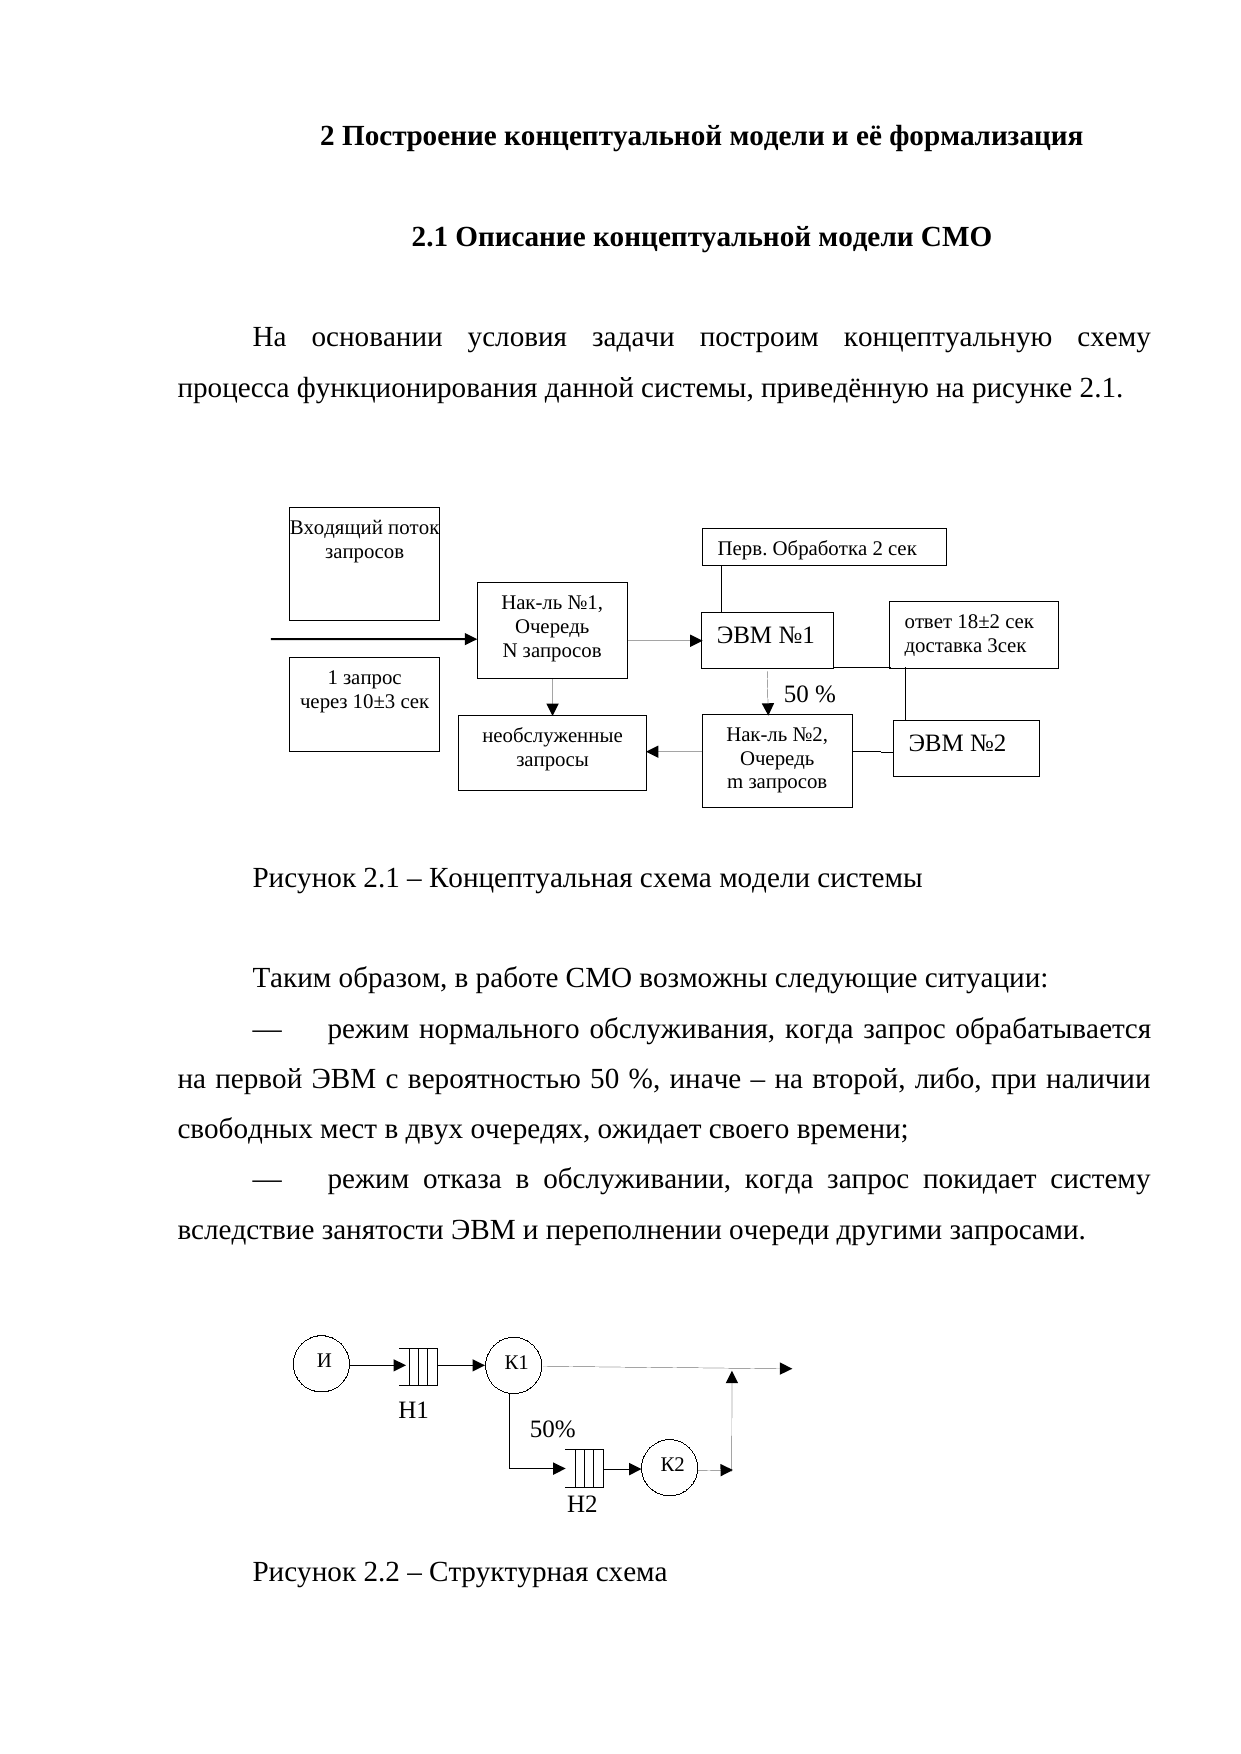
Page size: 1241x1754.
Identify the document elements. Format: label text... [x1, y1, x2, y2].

text Рисунок 2.2 – Структурная схема [177, 1554, 1152, 1587]
list режим нормального обслуживания, когда запрос обрабатывается на первой ЭВМ с вероятностью 50 %, иначе – на второй, либо, при наличии свободных мест в двух очередях, ожидает своего времени; [177, 1011, 1152, 1145]
subtitle 2 Построение концептуальной модели и её формализация [177, 118, 1152, 152]
list режим отказа в обслуживании, когда запрос покидает систему вследствие занятости ЭВМ и переполнении очереди другими запросами. [177, 1162, 1152, 1246]
text Рисунок 2.1 – Концептуальная схема модели системы [177, 860, 1152, 893]
text Таким образом, в работе СМО возможны следующие ситуации: [177, 960, 1152, 994]
subtitle 2.1 Описание концептуальной модели СМО [177, 219, 1152, 252]
text На основании условия задачи построим концептуальную схему процесса функционирования данной системы, приведённую на рисунке 2.1. [177, 319, 1152, 403]
